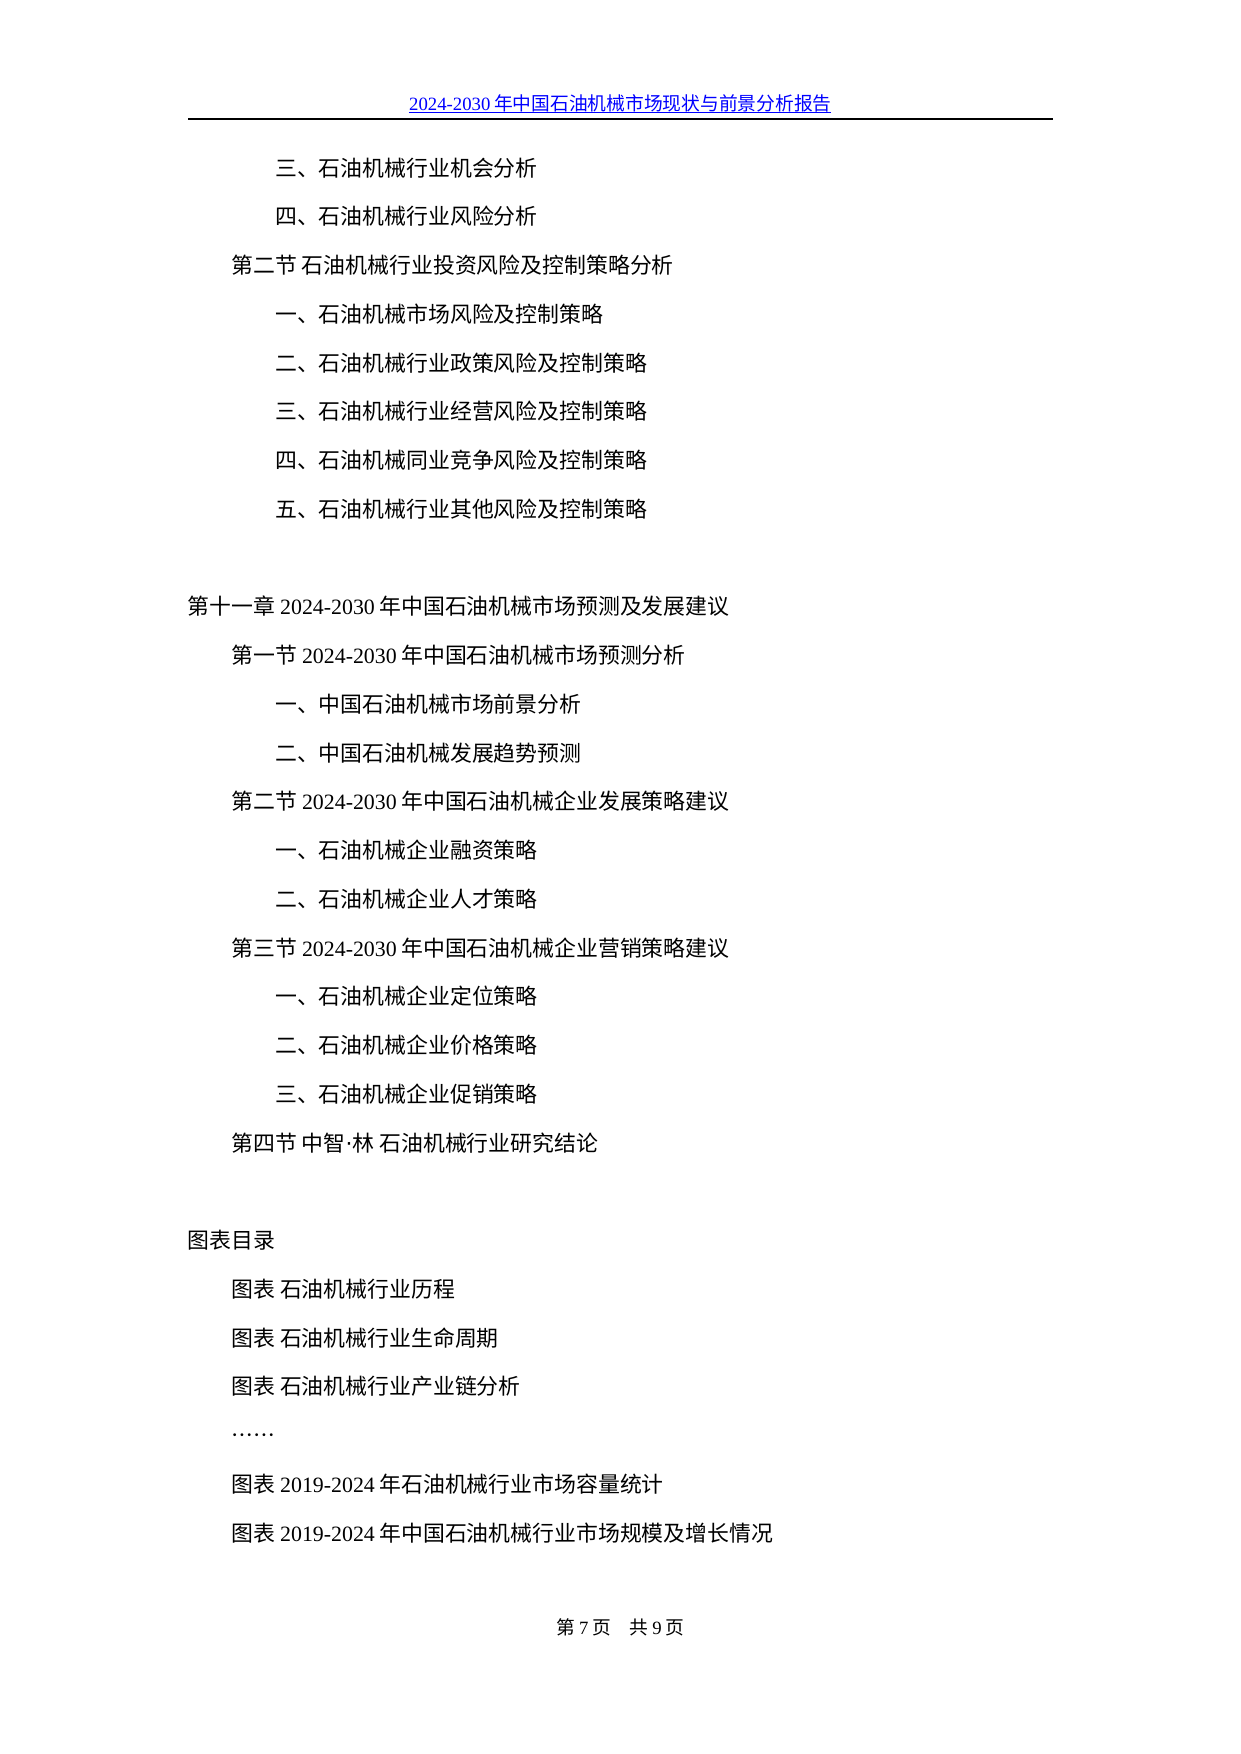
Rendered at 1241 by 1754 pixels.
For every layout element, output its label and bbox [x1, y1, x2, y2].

text [187, 150, 1053, 1548]
